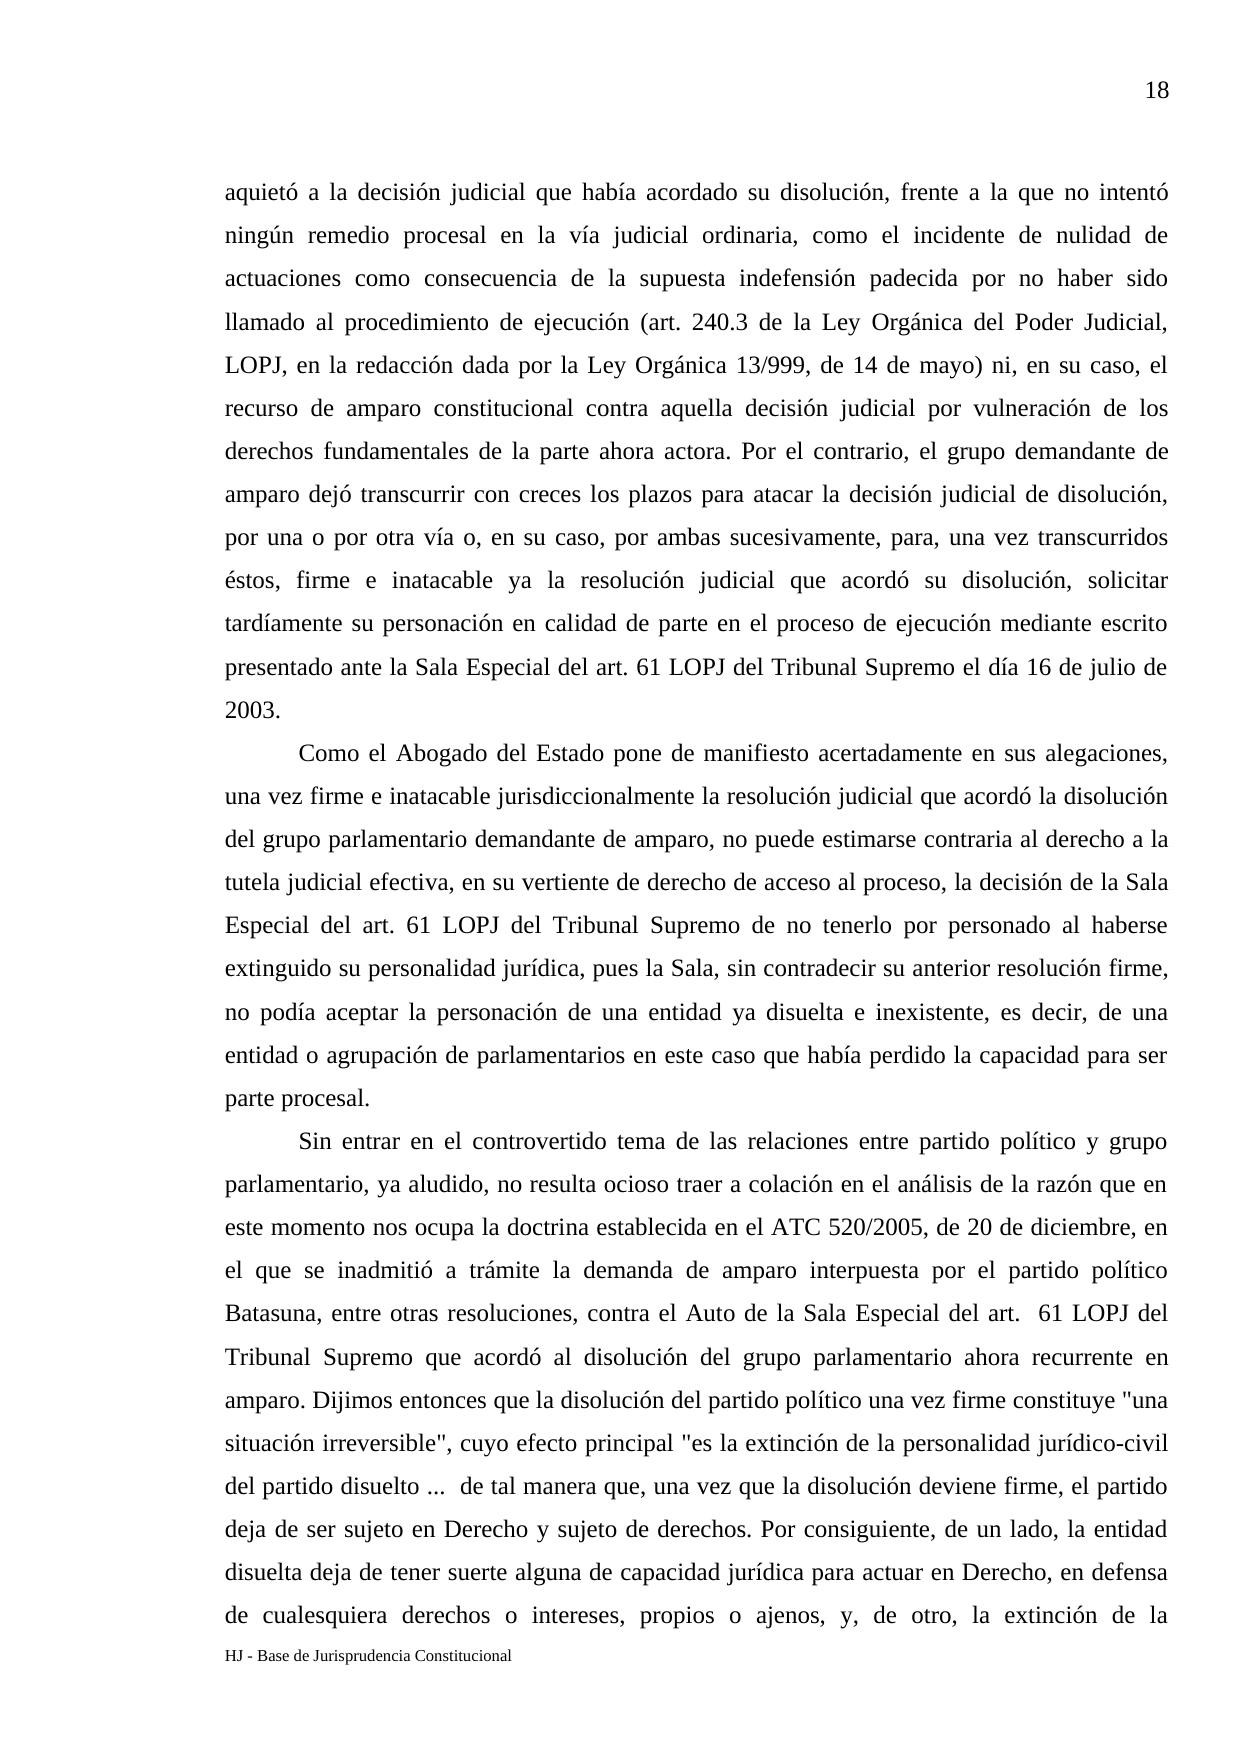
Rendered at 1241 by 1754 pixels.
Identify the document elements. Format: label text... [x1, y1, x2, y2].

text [224, 1126, 1169, 1629]
text Como el Abogado del Estado pone de manifiesto acertadamente en sus alegaciones, una vez firme e inatacable jurisdiccionalmente la resolución judicial que acordó la disolución del grupo parlamentario demandante de amparo, no puede estimarse contraria al derecho a la tutela judicial efectiva, en su vertiente de derecho de acceso al proceso, la decisión de la Sala Especial del art. 61 LOPJ del Tribunal Supremo de no tenerlo por personado al haberse extinguido su personalidad jurídica, pues la Sala, sin contradecir su anterior resolución firme, no podía aceptar la personación de una entidad ya disuelta e inexistente, es decir, de una entidad o agrupación de parlamentarios en este caso que había perdido la capacidad para ser parte procesal. [224, 738, 1169, 1112]
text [224, 177, 1169, 723]
